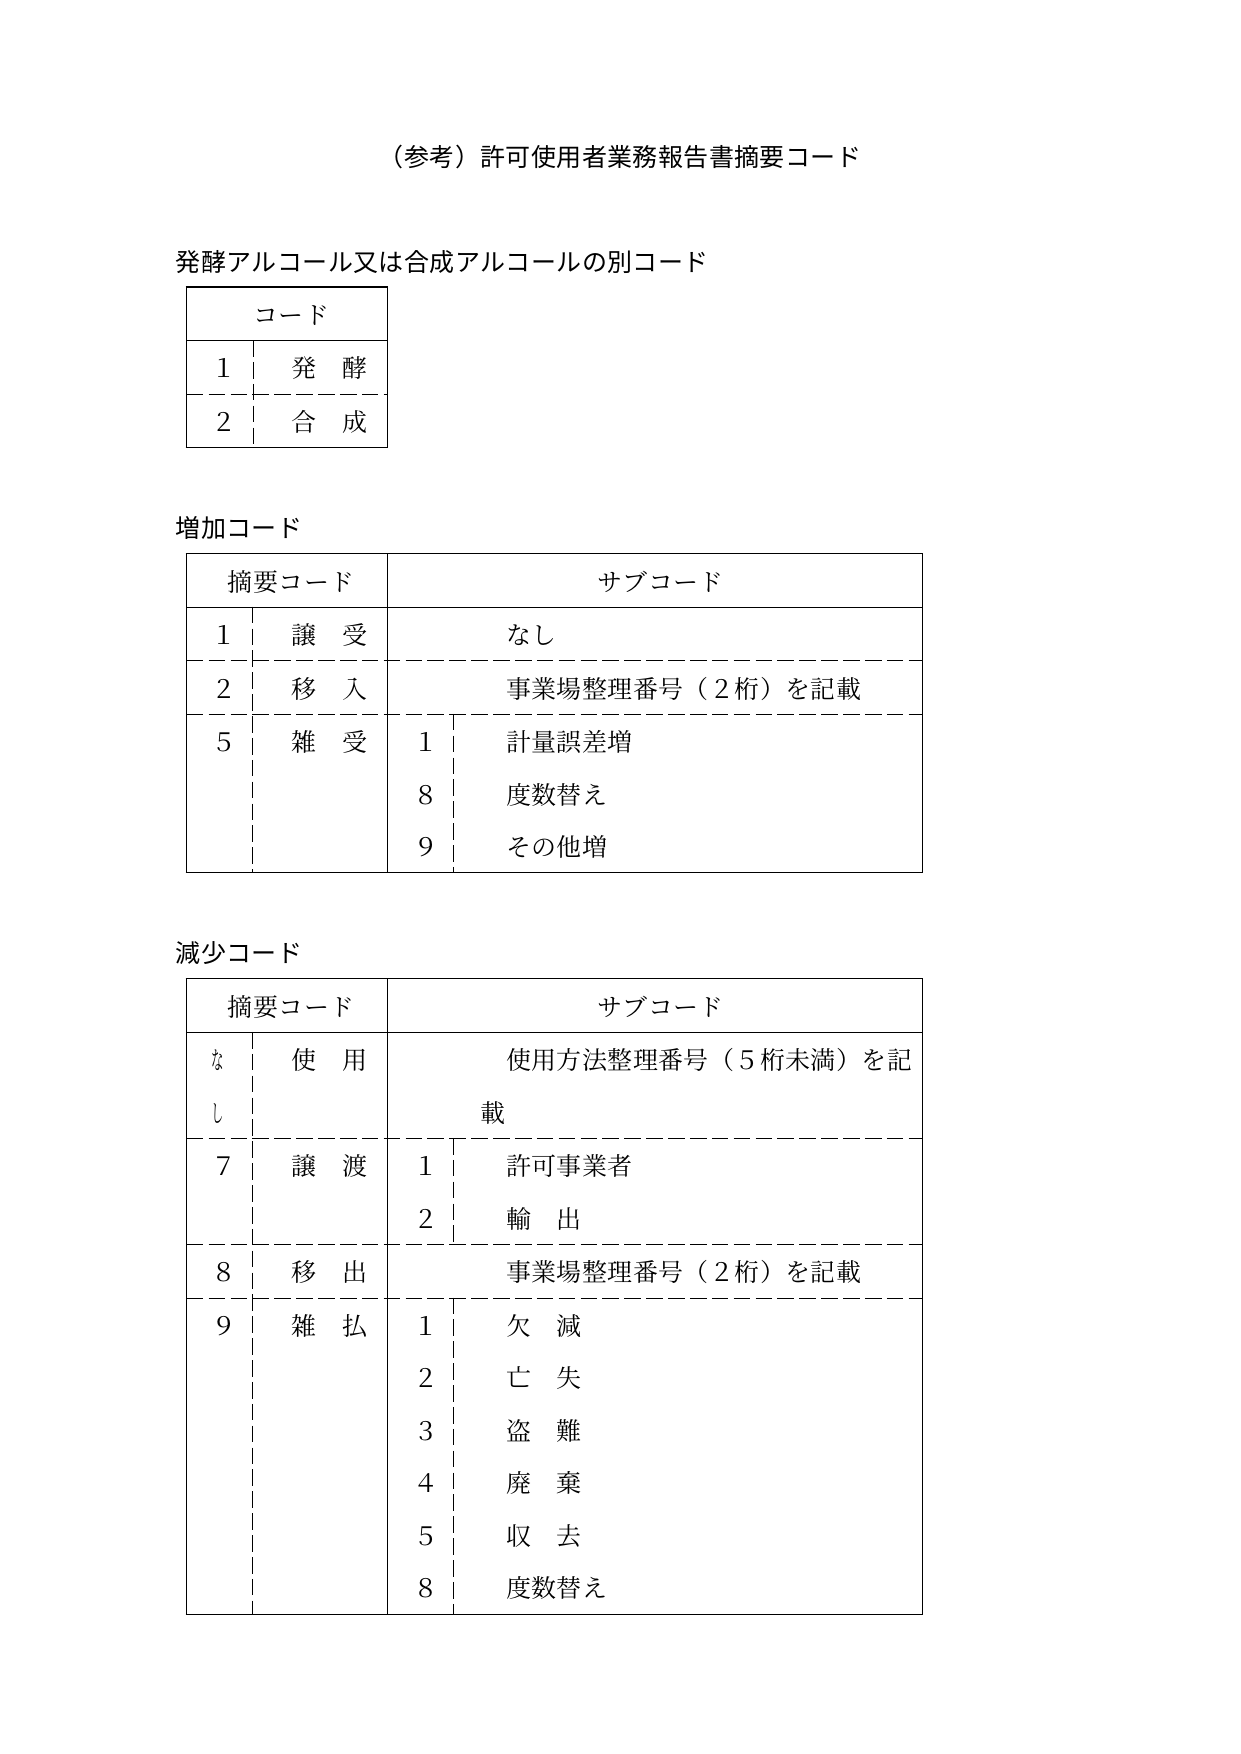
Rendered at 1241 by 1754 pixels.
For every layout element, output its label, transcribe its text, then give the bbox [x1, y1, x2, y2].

table_cell 事業場整理番号（２桁）を記載 [454, 660, 922, 714]
table_cell [388, 1033, 454, 1138]
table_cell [454, 1298, 922, 1613]
table_cell 使 用 [253, 1033, 387, 1138]
table_header 摘要コード [187, 554, 387, 607]
table_cell なし [454, 608, 922, 660]
table_cell 譲 受 [253, 608, 387, 660]
table_cell 事業場整理番号（２桁）を記載 [454, 1244, 922, 1297]
table_header 摘要コード [187, 979, 387, 1032]
text 増加コード [124, 501, 1116, 553]
table_cell １ ８ ９ [388, 714, 454, 872]
table_cell ７ [187, 1138, 253, 1244]
text 発酵アルコール又は合成アルコールの別コード [124, 234, 1116, 286]
table_cell １ ２ [388, 1138, 454, 1244]
table_cell １ [187, 608, 253, 660]
table_cell 譲 渡 [253, 1138, 387, 1244]
table_cell 合 成 [253, 394, 387, 447]
table_cell 移 入 [253, 660, 387, 714]
table_cell 発 酵 [253, 341, 387, 393]
table_cell ８ [187, 1244, 253, 1297]
table_cell [388, 608, 454, 660]
table_cell 移 出 [253, 1244, 387, 1297]
text 減少コード [124, 926, 1116, 978]
table_cell なし [187, 1033, 253, 1138]
table_cell 計量誤差増 度数替え その他増 [454, 714, 922, 872]
table_cell ９ [187, 1298, 253, 1613]
table_cell 雑 払 [253, 1298, 387, 1613]
table_header コード [187, 288, 387, 340]
table_cell ５ [187, 714, 253, 872]
table_cell ２ [187, 394, 253, 447]
table_cell 雑 受 [253, 714, 387, 872]
table_cell [388, 1244, 454, 1297]
table_cell 使用方法整理番号（５桁未満）を記載 [454, 1033, 922, 1138]
text （参考）許可使用者業務報告書摘要コード [124, 129, 1116, 181]
table_cell ２ [187, 660, 253, 714]
table_cell １ [187, 341, 253, 393]
table_cell １ ２ ３ ４ ５ ８ ９ [388, 1298, 454, 1613]
table_cell [388, 660, 454, 714]
table_header サブコード [388, 554, 922, 607]
table_cell 許可事業者 輸 出 [454, 1138, 922, 1244]
table_header サブコード [388, 979, 922, 1032]
